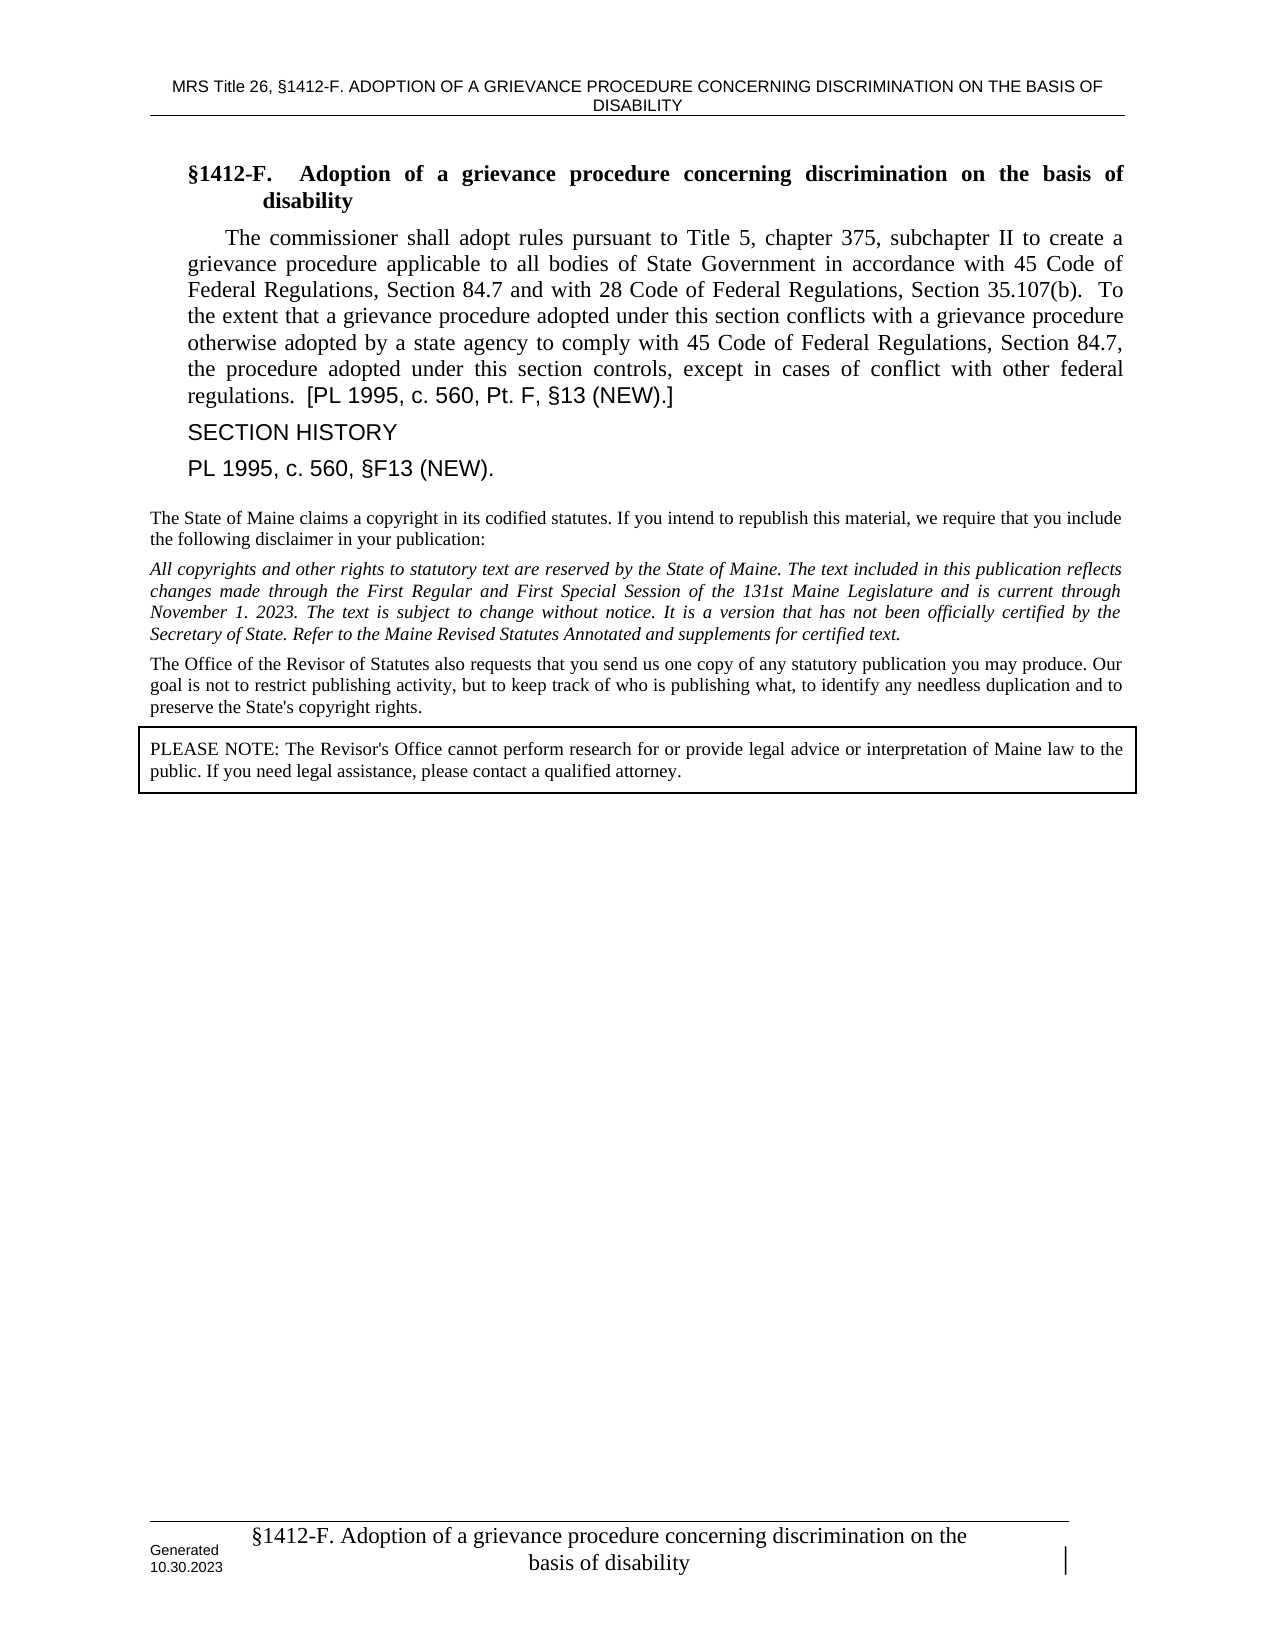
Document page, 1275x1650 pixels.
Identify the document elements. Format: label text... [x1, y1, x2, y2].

text SECTION HISTORY [187, 418, 1125, 445]
text The commissioner shall adopt rules pursuant to Title 5, chapter 375, subchapter II to create a grievance procedure applicable to all bodies of State Government in accordance with 45 Code of Federal Regulations, Section 84.7 and with 28 Code of Federal Regulations, Section 35.107(b). To the extent that a grievance procedure adopted under this section conflicts with a grievance procedure otherwise adopted by a state agency to comply with 45 Code of Federal Regulations, Section 84.7, the procedure adopted under this section controls, except in cases of conflict with other federal regulations. [PL 1995, c. 560, Pt. F, §13 (NEW).] [187, 223, 1125, 408]
text PLEASE NOTE: The Revisor's Office cannot perform research for or provide legal advice or interpretation of Maine law to the public. If you need legal assistance, please contact a qualified attorney. [140, 728, 1135, 792]
text The Office of the Revisor of Statutes also requests that you send us one copy of any statutory publication you may produce. Our goal is not to restrict publishing activity, but to keep track of who is publishing what, to identify any needless duplication and to preserve the State's copyright rights. [150, 653, 1125, 717]
text PL 1995, c. 560, §F13 (NEW). [187, 455, 1125, 482]
text The State of Maine claims a copyright in its codified statutes. If you intend to republish this material, we require that you include the following disclaimer in your publication: [150, 507, 1125, 550]
text §1412-F. Adoption of a grievance procedure concerning discrimination on the basis of disability [187, 160, 1125, 213]
text All copyrights and other rights to statutory text are reserved by the State of Maine. The text included in this publication reflects changes made through the First Regular and First Special Session of the 131st Maine Legislature and is current through November 1. 2023 . The text is subject to change without notice. It is a version that has not been officially certified by the Secretary of State. Refer to the Maine Revised Statutes Annotated and supplements for certified text. [150, 558, 1125, 644]
